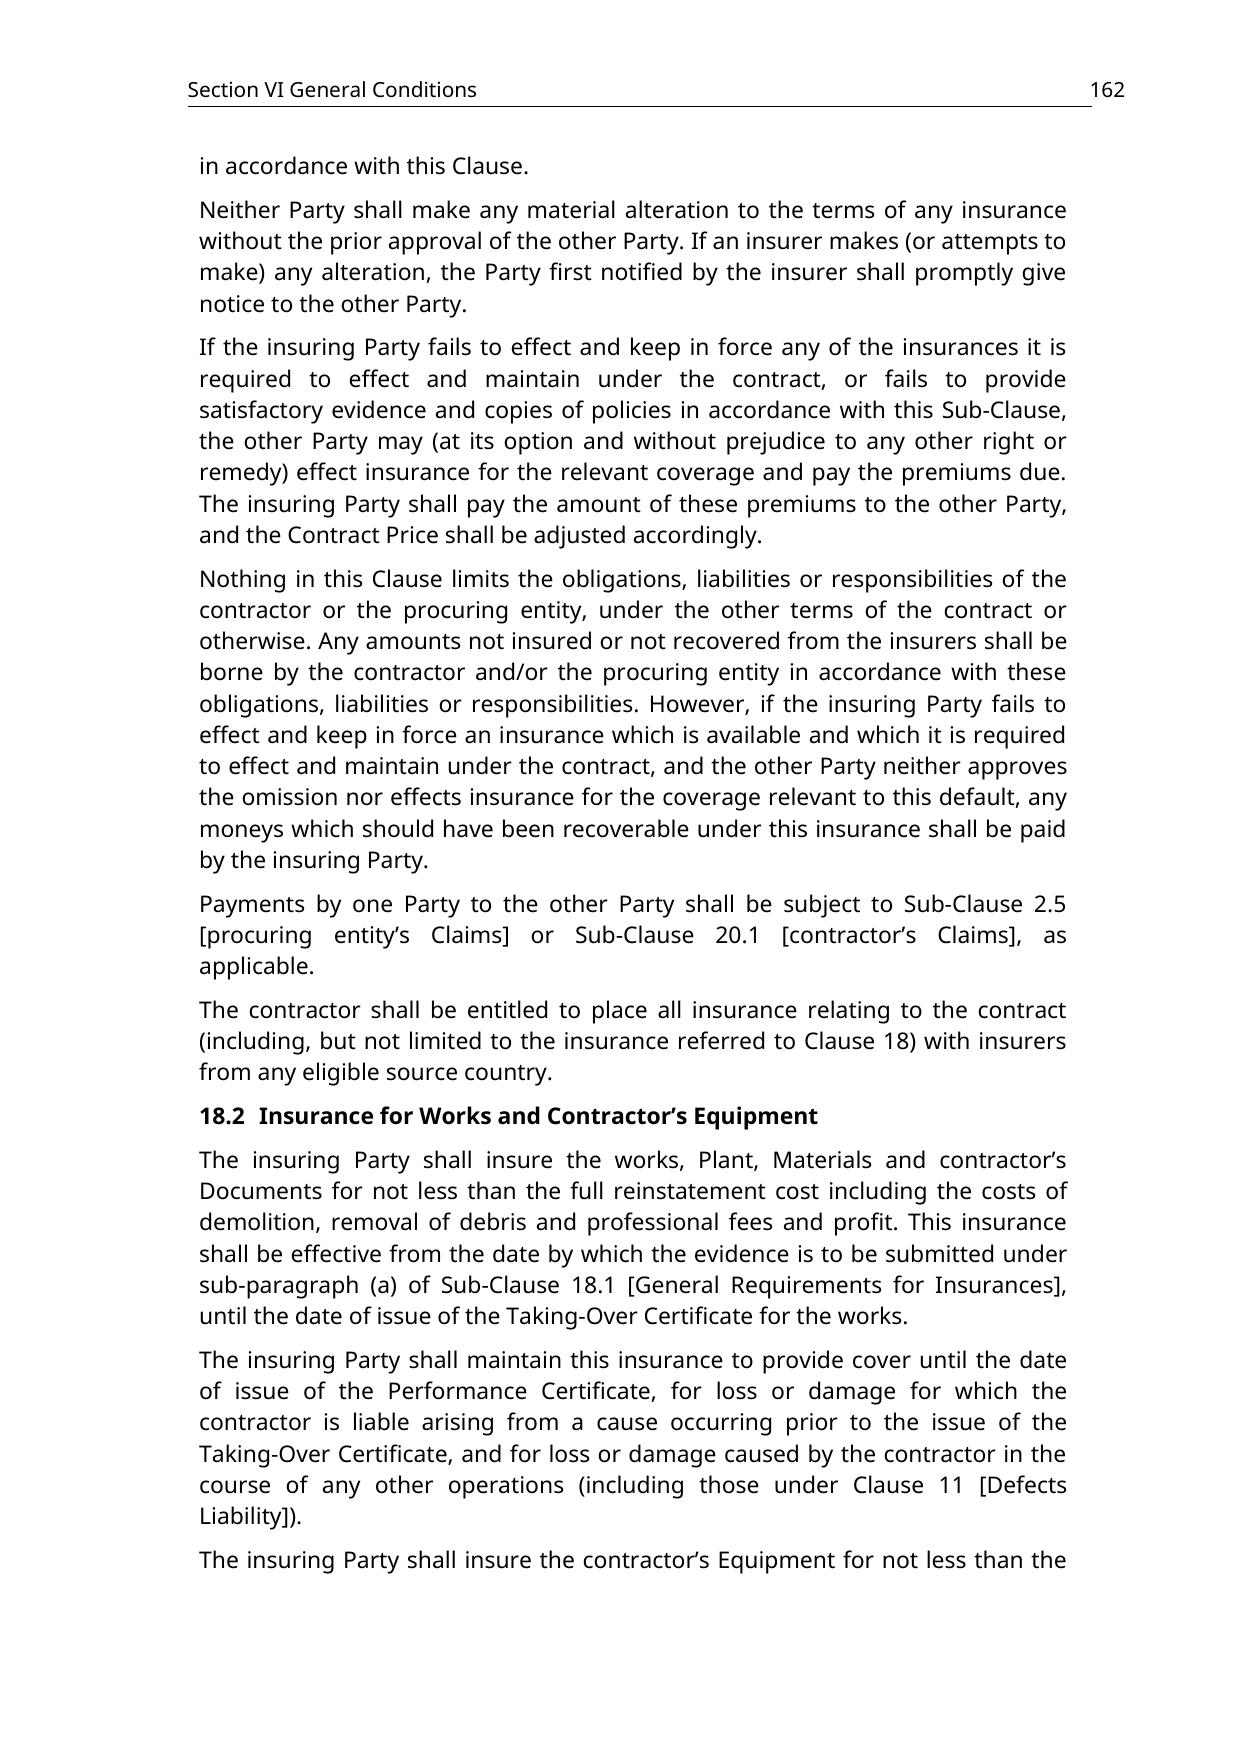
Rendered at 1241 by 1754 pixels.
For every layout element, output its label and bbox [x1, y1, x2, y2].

table_cell [188, 1100, 1079, 1575]
table_cell [188, 150, 1079, 1100]
